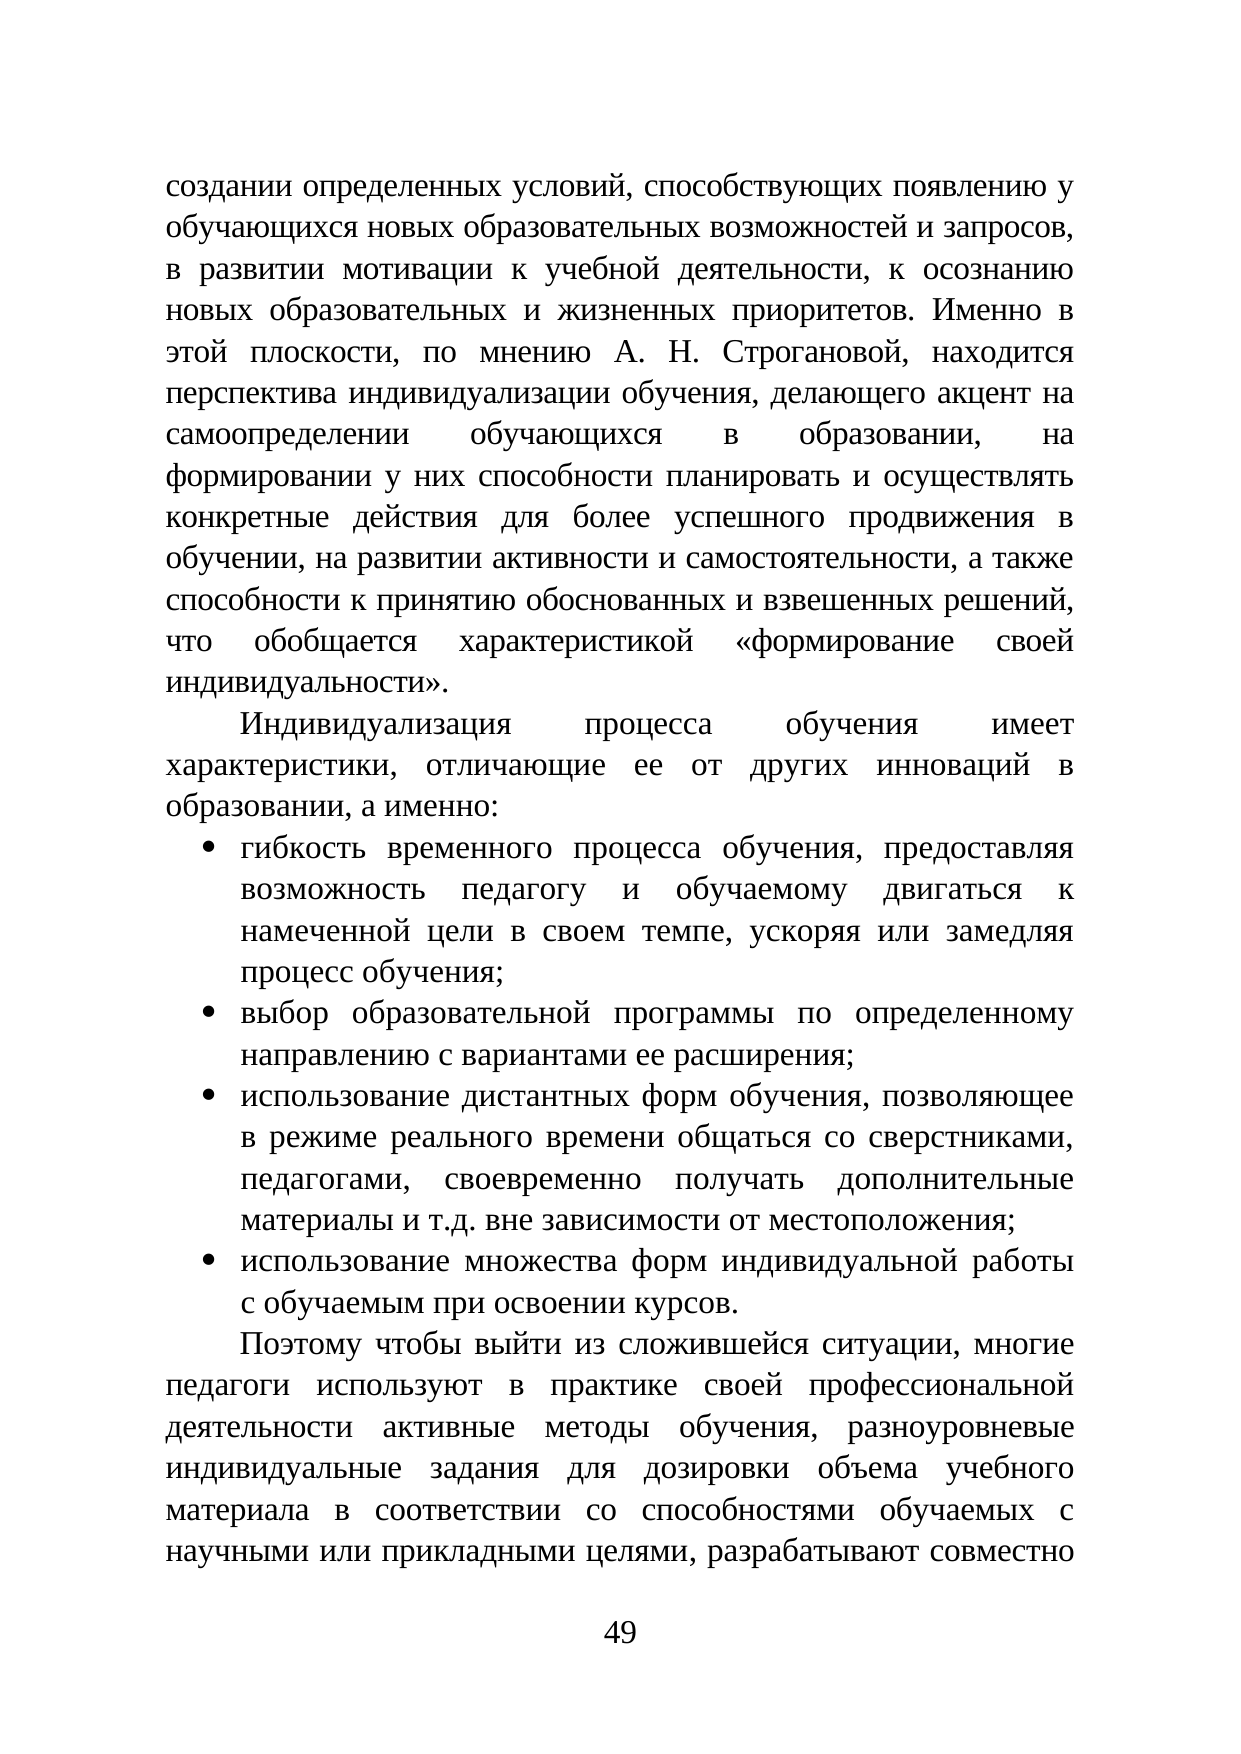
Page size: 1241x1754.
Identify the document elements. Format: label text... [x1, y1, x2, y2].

list гибкость временного процесса обучения, предоставляя возможность педагогу и обучаемому двигаться к намеченной цели в своем темпе, ускоряя или замедляя процесс обучения; [203, 827, 1075, 989]
text Индивидуализация процесса обучения имеет характеристики, отличающие ее от других инноваций в образовании, а именно: [165, 703, 1075, 824]
list выбор образовательной программы по определенному направлению с вариантами ее расширения; [203, 992, 1075, 1072]
list использование множества форм индивидуальной работы с обучаемым при освоении курсов. [203, 1241, 1075, 1320]
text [165, 165, 1075, 700]
list использование дистантных форм обучения, позволяющее в режиме реального времени общаться со сверстниками, педагогами, своевременно получать дополнительные материалы и т.д. вне зависимости от местоположения; [203, 1075, 1075, 1238]
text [165, 1323, 1075, 1568]
